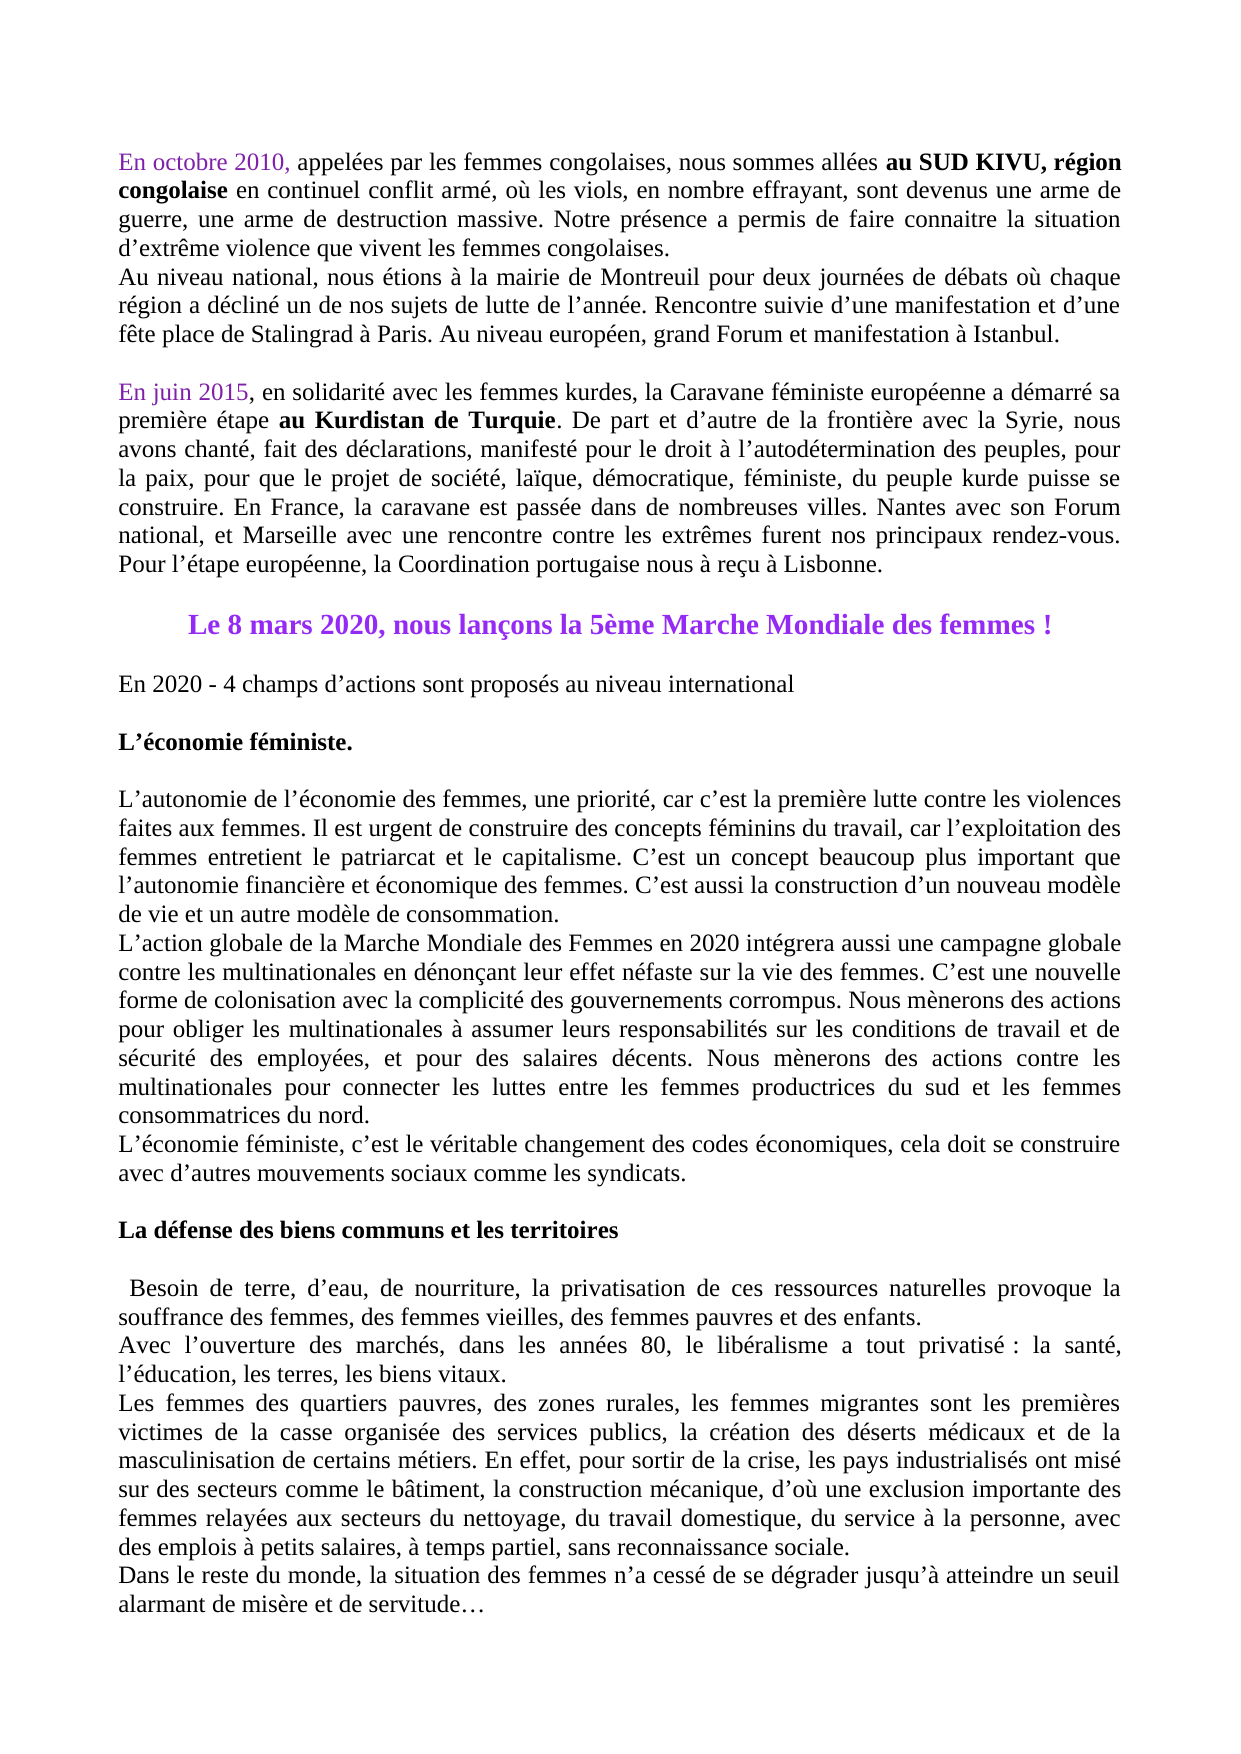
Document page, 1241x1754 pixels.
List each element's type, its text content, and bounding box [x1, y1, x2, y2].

text Au niveau national, nous étions à la mairie de Montreuil pour deux journées de débats où chaque région a décliné un de nos sujets de lutte de l’année. Rencontre suivie d’une manifestation et d’une fête place de Stalingrad à Paris. Au niveau européen, grand Forum et manifestation à Istanbul. [118, 262, 1122, 348]
text Avec l’ouverture des marchés, dans les années 80, le libéralisme a tout privatisé : la santé, l’éducation, les terres, les biens vitaux. [118, 1330, 1122, 1388]
text L’action globale de la Marche Mondiale des Femmes en 2020 intégrera aussi une campagne globale contre les multinationales en dénonçant leur effet néfaste sur la vie des femmes. C’est une nouvelle forme de colonisation avec la complicité des gouvernements corrompus. Nous mènerons des actions pour obliger les multinationales à assumer leurs responsabilités sur les conditions de travail et de sécurité des employées, et pour des salaires décents. Nous mènerons des actions contre les multinationales pour connecter les luttes entre les femmes productrices du sud et les femmes consommatrices du nord. [118, 928, 1122, 1129]
text L’économie féministe. [118, 727, 1122, 755]
text La défense des biens communs et les territoires [118, 1215, 1122, 1244]
text Dans le reste du monde, la situation des femmes n’a cessé de se dégrader jusqu’à atteindre un seuil alarmant de misère et de servitude… [118, 1560, 1122, 1618]
text L’autonomie de l’économie des femmes, une priorité, car c’est la première lutte contre les violences faites aux femmes. Il est urgent de construire des concepts féminins du travail, car l’exploitation des femmes entretient le patriarcat et le capitalisme. C’est un concept beaucoup plus important que l’autonomie financière et économique des femmes. C’est aussi la construction d’un nouveau modèle de vie et un autre modèle de consommation. [118, 784, 1122, 928]
text Les femmes des quartiers pauvres, des zones rurales, les femmes migrantes sont les premières victimes de la casse organisée des services publics, la création des déserts médicaux et de la masculinisation de certains métiers. En effet, pour sortir de la crise, les pays industrialisés ont misé sur des secteurs comme le bâtiment, la construction mécanique, d’où une exclusion importante des femmes relayées aux secteurs du nettoyage, du travail domestique, du service à la personne, avec des emplois à petits salaires, à temps partiel, sans reconnaissance sociale. [118, 1388, 1122, 1560]
text L’économie féministe, c’est le véritable changement des codes économiques, cela doit se construire avec d’autres mouvements sociaux comme les syndicats. [118, 1129, 1122, 1187]
text En juin 2015, en solidarité avec les femmes kurdes, la Caravane féministe européenne a démarré sa première étape au Kurdistan de Turquie. De part et d’autre de la frontière avec la Syrie, nous avons chanté, fait des déclarations, manifesté pour le droit à l’autodétermination des peuples, pour la paix, pour que le projet de société, laïque, démocratique, féministe, du peuple kurde puisse se construire. En France, la caravane est passée dans de nombreuses villes. Nantes avec son Forum national, et Marseille avec une rencontre contre les extrêmes furent nos principaux rendez-vous. Pour l’étape européenne, la Coordination portugaise nous à reçu à Lisbonne. [118, 377, 1122, 578]
text Besoin de terre, d’eau, de nourriture, la privatisation de ces ressources naturelles provoque la souffrance des femmes, des femmes vieilles, des femmes pauvres et des enfants. [118, 1273, 1122, 1330]
text En octobre 2010, appelées par les femmes congolaises, nous sommes allées au SUD KIVU, région congolaise en continuel conflit armé, où les viols, en nombre effrayant, sont devenus une arme de guerre, une arme de destruction massive. Notre présence a permis de faire connaitre la situation d’extrême violence que vivent les femmes congolaises. [118, 147, 1122, 262]
text En 2020 - 4 champs d’actions sont proposés au niveau international [118, 669, 1122, 698]
text Le 8 mars 2020, nous lançons la 5ème Marche Mondiale des femmes ! [118, 607, 1122, 640]
